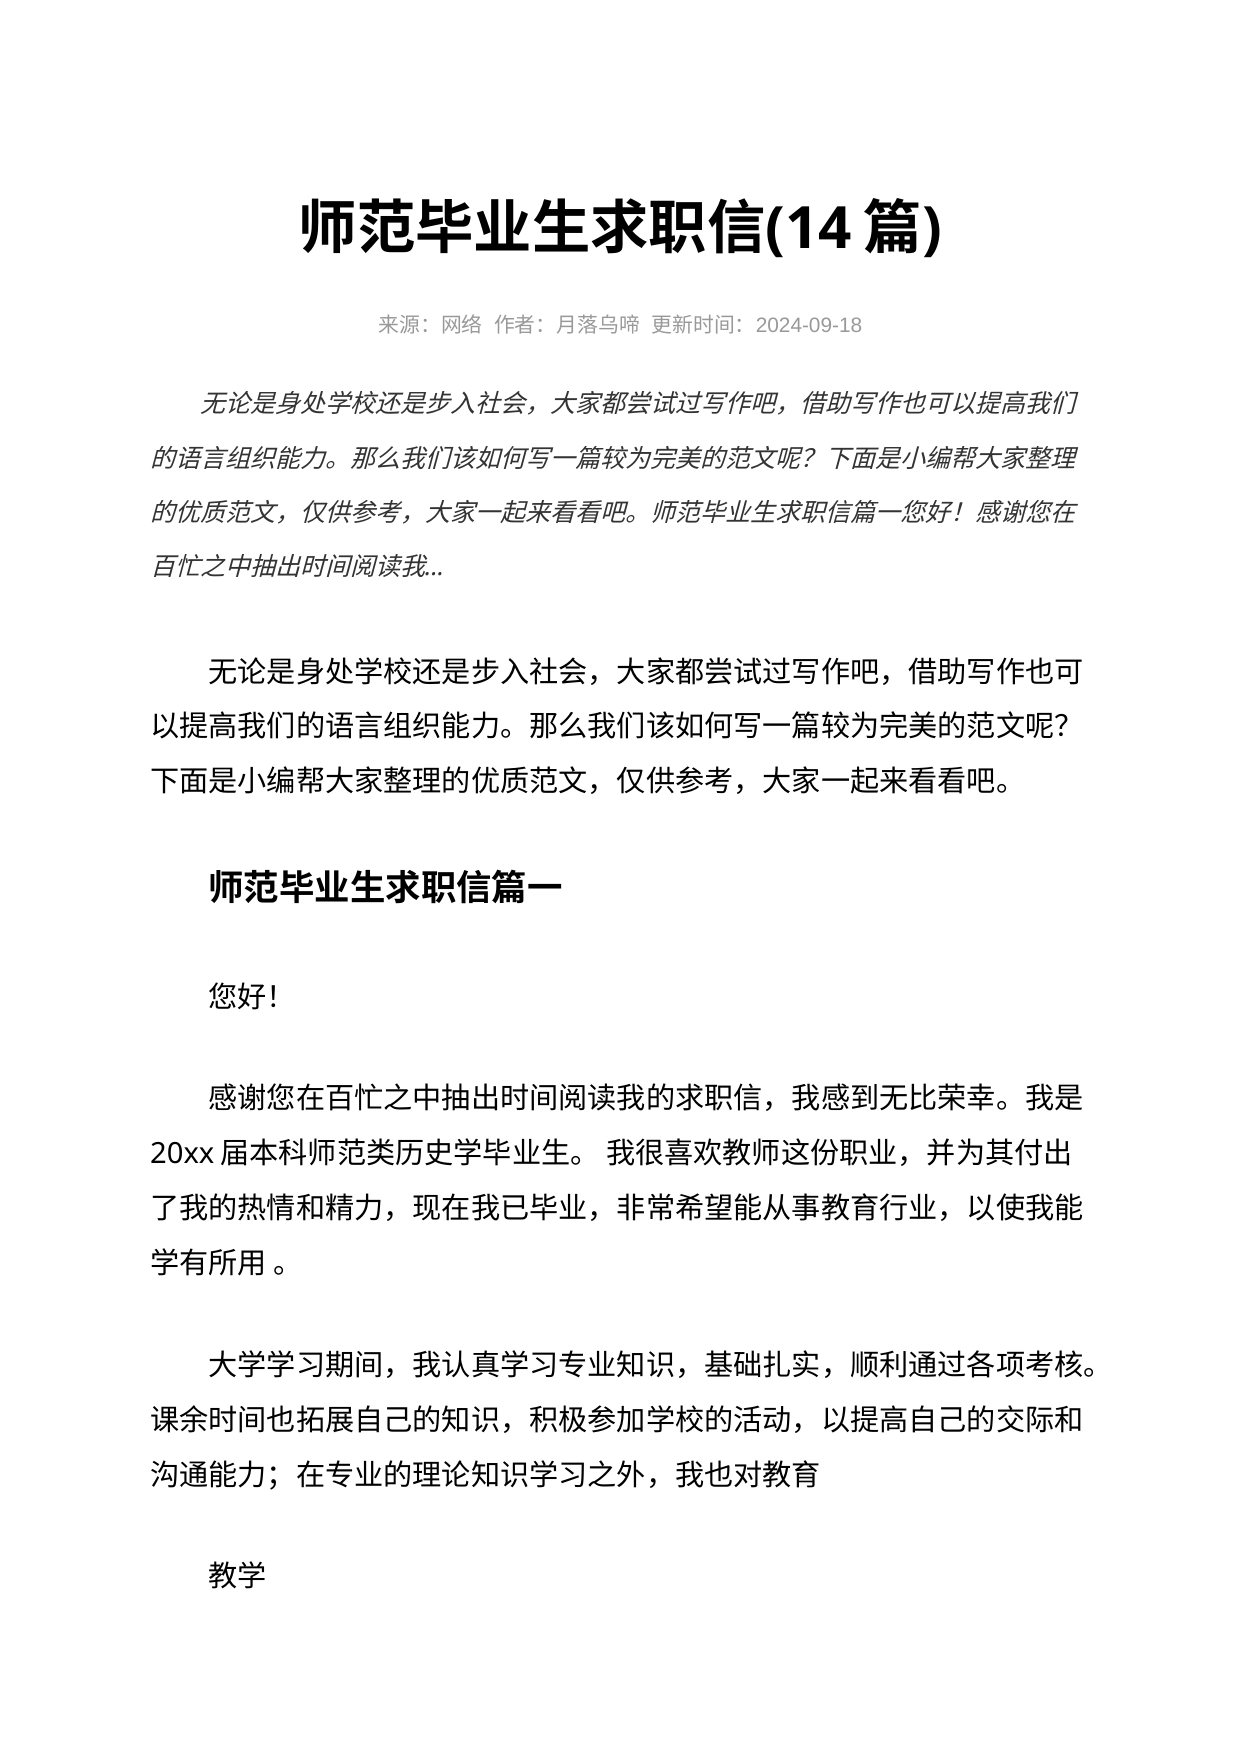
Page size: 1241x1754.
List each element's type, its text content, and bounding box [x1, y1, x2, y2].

text 大学学习期间，我认真学习专业知识，基础扎实，顺利通过各项考核。课余时间也拓展自己的知识，积极参加学校的活动，以提高自己的交际和沟通能力；在专业的理论知识学习之外，我也对教育 [150, 1341, 1090, 1493]
text 无论是身处学校还是步入社会，大家都尝试过写作吧，借助写作也可以提高我们的语言组织能力。那么我们该如何写一篇较为完美的范文呢？下面是小编帮大家整理的优质范文，仅供参考，大家一起来看看吧。师范毕业生求职信篇一您好！感谢您在百忙之中抽出时间阅读我... [150, 384, 1090, 583]
subtitle 师范毕业生求职信(14篇) [150, 181, 1090, 266]
text 来源：网络 作者：月落乌啼 更新时间：2024-09-18 [150, 313, 1090, 337]
text 无论是身处学校还是步入社会，大家都尝试过写作吧，借助写作也可以提高我们的语言组织能力。那么我们该如何写一篇较为完美的范文呢？下面是小编帮大家整理的优质范文，仅供参考，大家一起来看看吧。 [150, 648, 1090, 800]
text 您好！ [150, 973, 1090, 1015]
text 师范毕业生求职信篇一 [150, 860, 1090, 911]
text 感谢您在百忙之中抽出时间阅读我的求职信，我感到无比荣幸。我是20xx届本科师范类历史学毕业生。 我很喜欢教师这份职业，并为其付出了我的热情和精力，现在我已毕业，非常希望能从事教育行业，以使我能学有所用 。 [150, 1075, 1090, 1282]
text 教学 [150, 1553, 1090, 1595]
